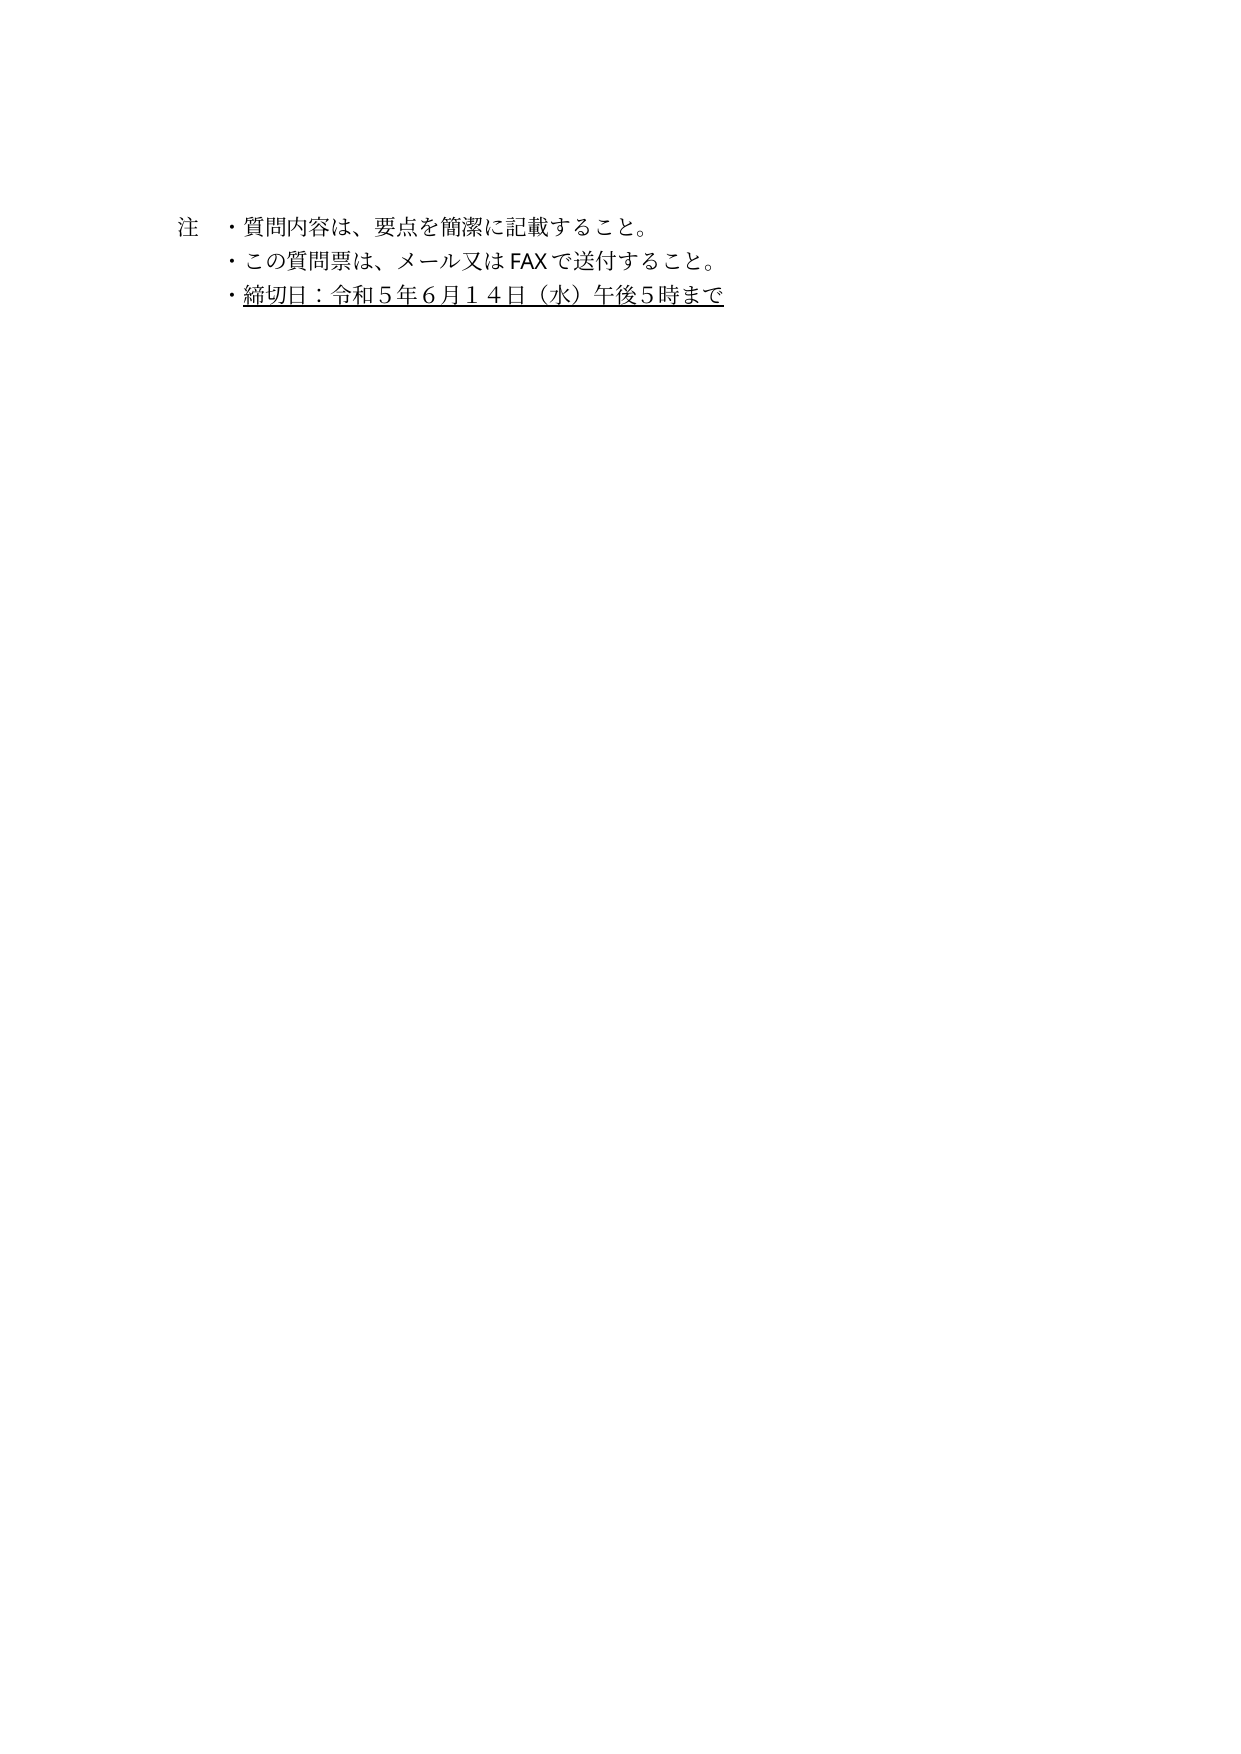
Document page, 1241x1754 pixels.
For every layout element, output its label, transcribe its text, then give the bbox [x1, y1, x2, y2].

text 注 ・質問内容は、要点を簡潔に記載すること。 [177, 208, 1063, 243]
text ・締切日：令和５年６月１４日（水）午後５時まで [177, 277, 1063, 311]
text ・この質問票は、メール又はFAXで送付すること。 [177, 243, 1063, 277]
